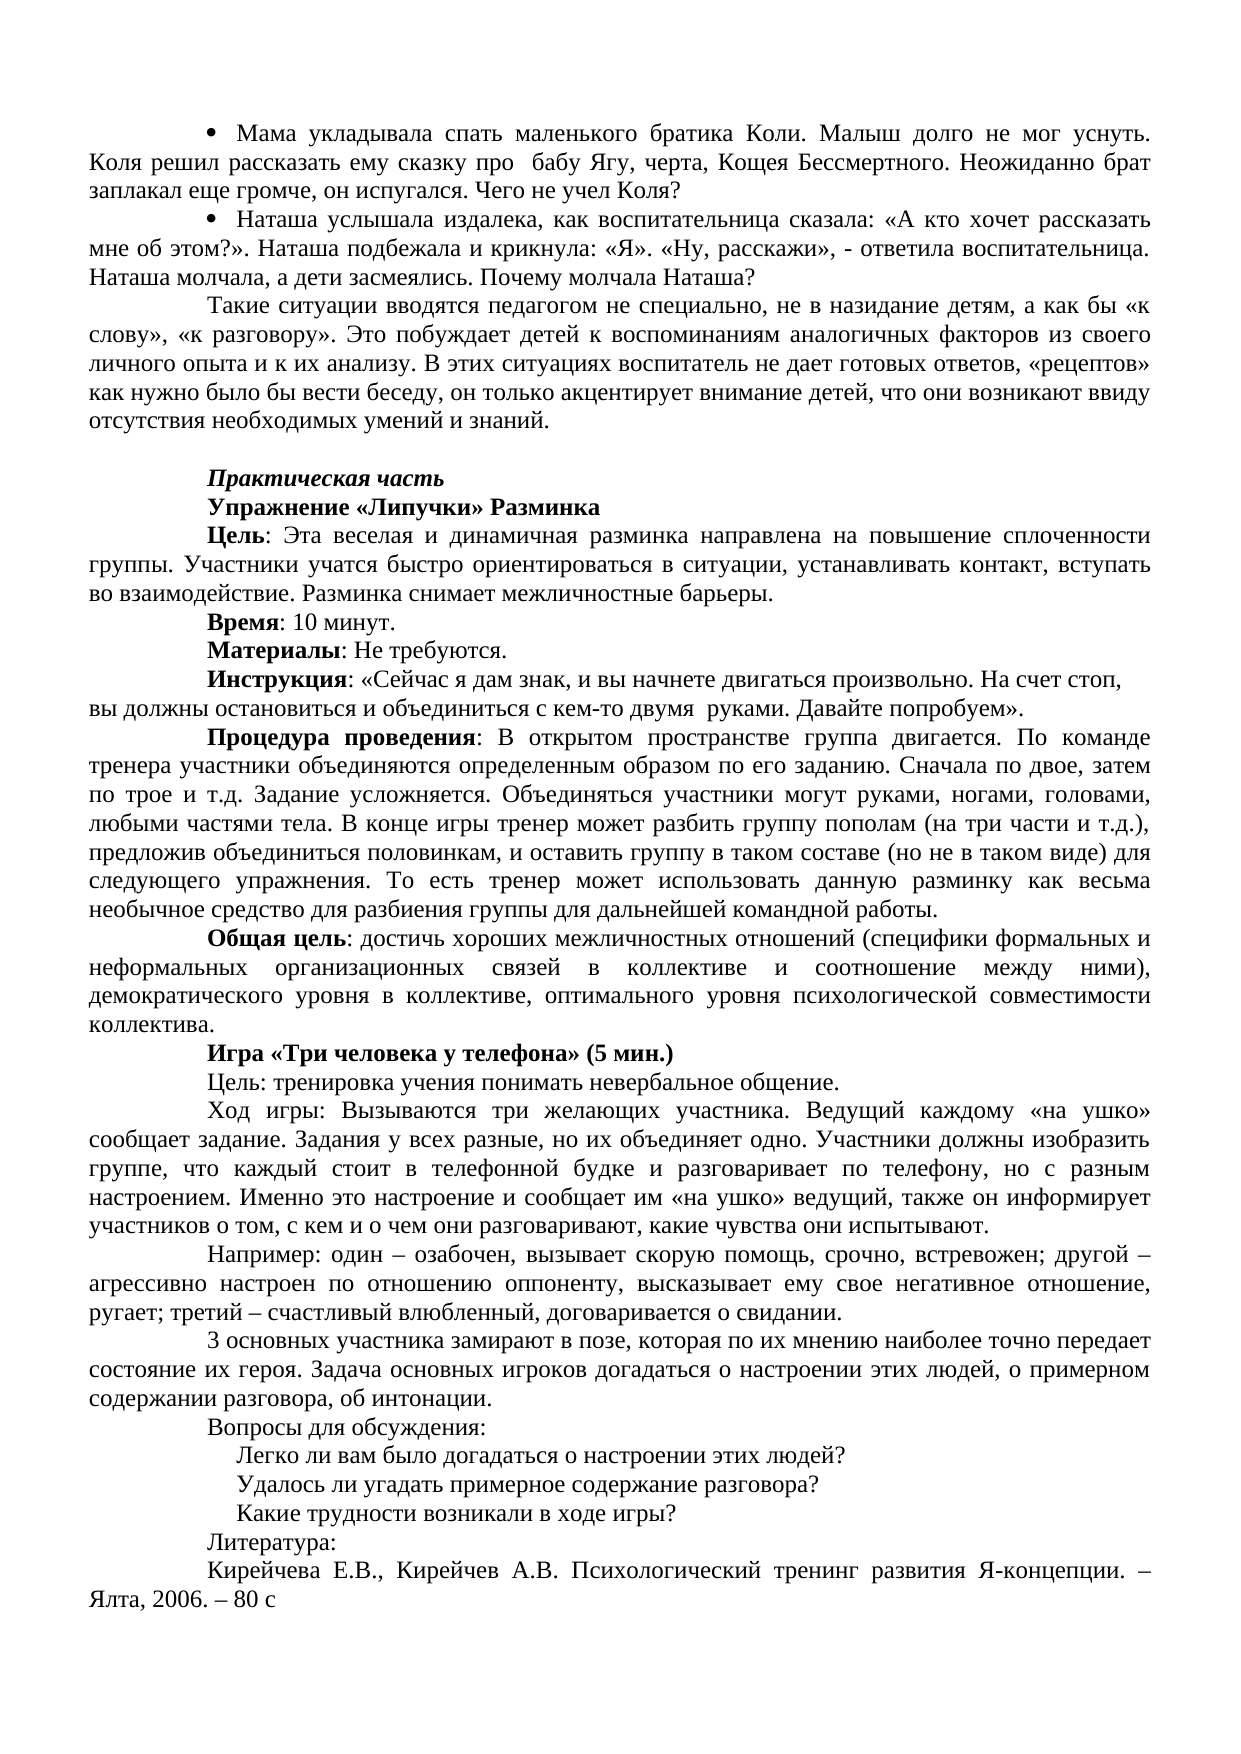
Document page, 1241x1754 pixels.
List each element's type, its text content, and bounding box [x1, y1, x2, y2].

text Упражнение «Липучки» Разминка [89, 492, 1152, 521]
text 3 основных участника замирают в позе, которая по их мнению наиболее точно передает состояние их героя. Задача основных игроков догадаться о настроении этих людей, о примерном содержании разговора, об интонации. [89, 1326, 1152, 1412]
text Литература: [89, 1527, 1152, 1556]
text  Легко ли вам было догадаться о настроении этих людей? [89, 1441, 1152, 1469]
text  Удалось ли угадать примерное содержание разговора? [89, 1469, 1152, 1498]
text Кирейчева Е.В., Кирейчев А.В. Психологический тренинг развития Я-концепции. – Ялта, 2006. – 80 с [89, 1556, 1152, 1613]
text Цель: Эта веселая и динамичная разминка направлена на повышение сплоченности группы. Участники учатся быстро ориентироваться в ситуации, устанавливать контакт, вступать во взаимодействие. Разминка снимает межличностные барьеры. [89, 521, 1152, 607]
text Ход игры: Вызываются три желающих участника. Ведущий каждому «на ушко» сообщает задание. Задания у всех разные, но их объединяет одно. Участники должны изобразить группе, что каждый стоит в телефонной будке и разговаривает по телефону, но с разным настроением. Именно это настроение и сообщает им «на ушко» ведущий, также он информирует участников о том, с кем и о чем они разговаривают, какие чувства они испытывают. [89, 1096, 1152, 1239]
text Материалы: Не требуются. [89, 636, 1152, 664]
text Процедура проведения: В открытом пространстве группа двигается. По команде тренера участники объединяются определенным образом по его заданию. Сначала по двое, затем по трое и т.д. Задание усложняется. Объединяться участники могут руками, ногами, головами, любыми частями тела. В конце игры тренер может разбить группу пополам (на три части и т.д.), предложив объединиться половинкам, и оставить группу в таком составе (но не в таком виде) для следующего упражнения. То есть тренер может использовать данную разминку как весьма необычное средство для разбиения группы для дальнейшей командной работы. [89, 722, 1152, 923]
text Цель: тренировка учения понимать невербальное общение. [89, 1067, 1152, 1096]
text вы должны остановиться и объединиться с кем-то двумя руками. Давайте попробуем». [89, 693, 1152, 722]
text  Какие трудности возникали в ходе игры? [89, 1498, 1152, 1527]
text Общая цель: достичь хороших межличностных отношений (специфики формальных и неформальных организационных связей в коллективе и соотношение между ними), демократического уровня в коллективе, оптимального уровня психологической совместимости коллектива. [89, 923, 1152, 1038]
list Мама укладывала спать маленького братика Коли. Малыш долго не мог уснуть. Коля решил рассказать ему сказку про бабу Ягу, черта, Кощея Бессмертного. Неожиданно брат заплакал еще громче, он испугался. Чего не учел Коля? [89, 118, 1152, 204]
text Время: 10 минут. [89, 607, 1152, 636]
text Игра «Три человека у телефона» (5 мин.) [89, 1038, 1152, 1067]
text Инструкция: «Сейчас я дам знак, и вы начнете двигаться произвольно. На счет стоп, [89, 664, 1152, 693]
text Вопросы для обсуждения: [89, 1412, 1152, 1441]
text Такие ситуации вводятся педагогом не специально, не в назидание детям, а как бы «к слову», «к разговору». Это побуждает детей к воспоминаниям аналогичных факторов из своего личного опыта и к их анализу. В этих ситуациях воспитатель не дает готовых ответов, «рецептов» как нужно было бы вести беседу, он только акцентирует внимание детей, что они возникают ввиду отсутствия необходимых умений и знаний. [89, 291, 1152, 434]
list Наташа услышала издалека, как воспитательница сказала: «А кто хочет рассказать мне об этом?». Наташа подбежала и крикнула: «Я». «Ну, расскажи», - ответила воспитательница. Наташа молчала, а дети засмеялись. Почему молчала Наташа? [89, 204, 1152, 291]
text Практическая часть [89, 463, 1152, 492]
text Например: один – озабочен, вызывает скорую помощь, срочно, встревожен; другой – агрессивно настроен по отношению оппоненту, высказывает ему свое негативное отношение, ругает; третий – счастливый влюбленный, договаривается о свидании. [89, 1239, 1152, 1326]
